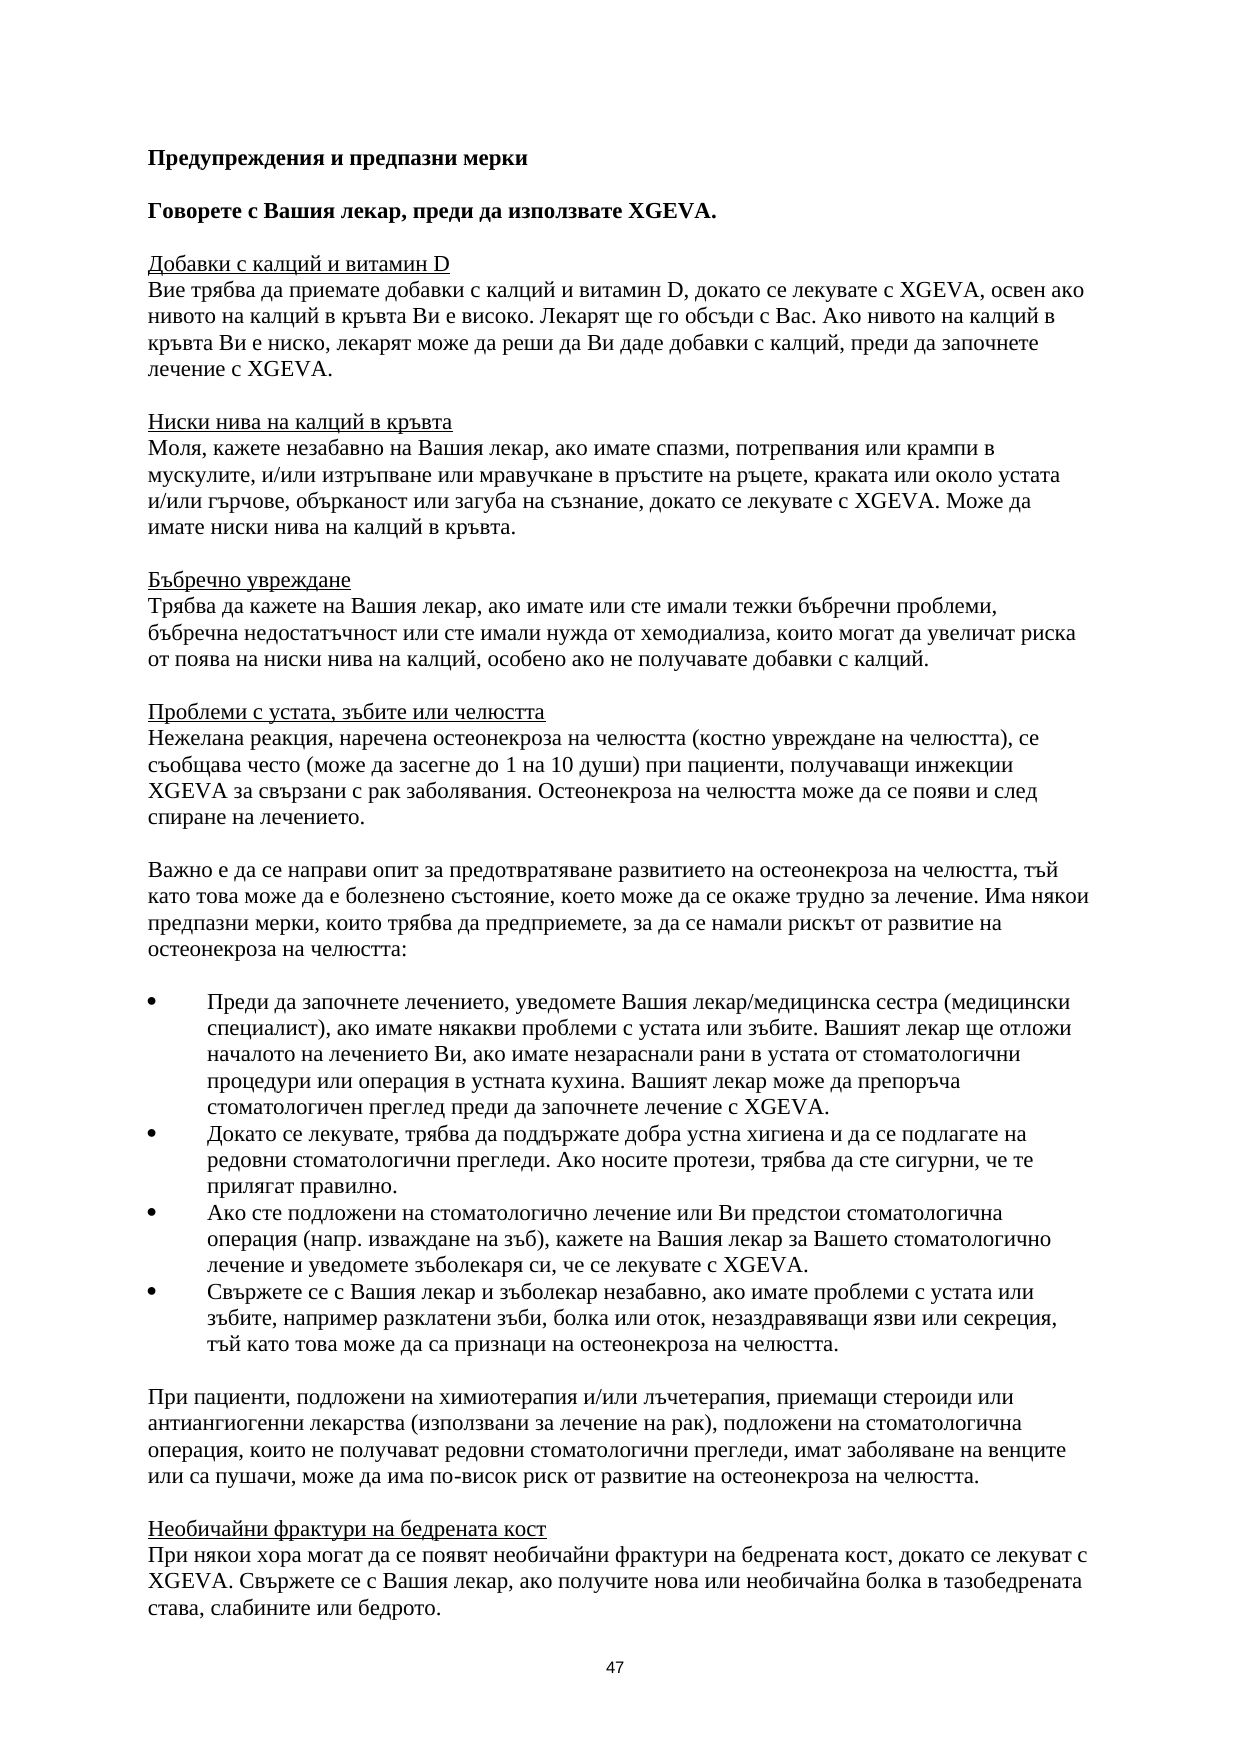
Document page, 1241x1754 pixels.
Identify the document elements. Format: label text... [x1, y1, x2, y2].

text Говорете с Вашия лекар, преди да използвате XGEVA. [148, 197, 1092, 223]
text Вие трябва да приемате добавки с калций и витамин D, докато се лекувате с XGEVA, освен ако нивото на калций в кръвта Ви е високо. Лекарят ще го обсъди с Вас. Ако нивото на калций в кръвта Ви е ниско, лекарят може да реши да Ви даде добавки с калций, преди да започнете лечение с XGEVA. [148, 276, 1092, 382]
text При някои хора могат да се появят необичайни фрактури на бедрената кост, докато се лекуват с XGEVA. Свържете се с Вашия лекар, ако получите нова или необичайна болка в тазобедрената става, слабините или бедрото. [148, 1541, 1092, 1620]
text Добавки с калций и витамин D [148, 250, 1092, 276]
text Необичайни фрактури на бедрената кост [148, 1515, 1092, 1541]
text Предупреждения и предпазни мерки [148, 144, 1092, 171]
list Ако сте подложени на стоматологично лечение или Ви предстои стоматологична операция (напр. изваждане на зъб), кажете на Вашия лекар за Вашето стоматологично лечение и уведомете зъболекаря си, че се лекувате с XGEVA. [148, 1199, 1092, 1278]
text Нежелана реакция, наречена остеонекроза на челюстта (костно увреждане на челюстта), се съобщава често (може да засегне до 1 на 10 души) при пациенти, получаващи инжекции XGEVA за свързани с рак заболявания. Остеонекроза на челюстта може да се появи и след спиране на лечението. [148, 724, 1092, 830]
text Трябва да кажете на Вашия лекар, ако имате или сте имали тежки бъбречни проблеми, бъбречна недостатъчност или сте имали нужда от хемодиализа, които могат да увеличат риска от поява на ниски нива на калций, особено ако не получавате добавки с калций. [148, 592, 1092, 672]
list Преди да започнете лечението, уведомете Вашия лекар/медицинска сестра (медицински специалист), ако имате някакви проблеми с устата или зъбите. Вашият лекар ще отложи началото на лечението Ви, ако имате незараснали рани в устата от стоматологични процедури или операция в устната кухина. Вашият лекар може да препоръча стоматологичен преглед преди да започнете лечение с XGEVA. [148, 988, 1092, 1119]
list Свържете се с Вашия лекар и зъболекар незабавно, ако имате проблеми с устата или зъбите, например разклатени зъби, болка или оток, незаздравяващи язви или секреция, тъй като това може да са признаци на остеонекроза на челюстта. [148, 1278, 1092, 1357]
text Проблеми с устата, зъбите или челюстта [148, 698, 1092, 724]
text Бъбречно увреждане [148, 566, 1092, 592]
list Докато се лекувате, трябва да поддържате добра устна хигиена и да се подлагате на редовни стоматологични прегледи. Ако носите протези, трябва да сте сигурни, че те прилягат правилно. [148, 1119, 1092, 1199]
text При пациенти, подложени на химиотерапия и/или лъчетерапия, приемащи стероиди или антиангиогенни лекарства (използвани за лечение на рак), подложени на стоматологична операция, които не получават редовни стоматологични прегледи, имат заболяване на венците или са пушачи, може да има по-висок риск от развитие на остеонекроза на челюстта. [148, 1383, 1092, 1488]
text Ниски нива на калций в кръвта [148, 408, 1092, 434]
text Важно е да се направи опит за предотвратяване развитието на остеонекроза на челюстта, тъй като това може да е болезнено състояние, което може да се окаже трудно за лечение. Има някои предпазни мерки, които трябва да предприемете, за да се намали рискът от развитие на остеонекроза на челюстта: [148, 856, 1092, 961]
list Моля, кажете незабавно на Вашия лекар, ако имате спазми, потрепвания или крампи в мускулите, и/или изтръпване или мравучкане в пръстите на ръцете, краката или около устата и/или гърчове, обърканост или загуба на съзнание, докато се лекувате с XGEVA. Може да имате ниски нива на калций в кръвта. [148, 434, 1092, 540]
